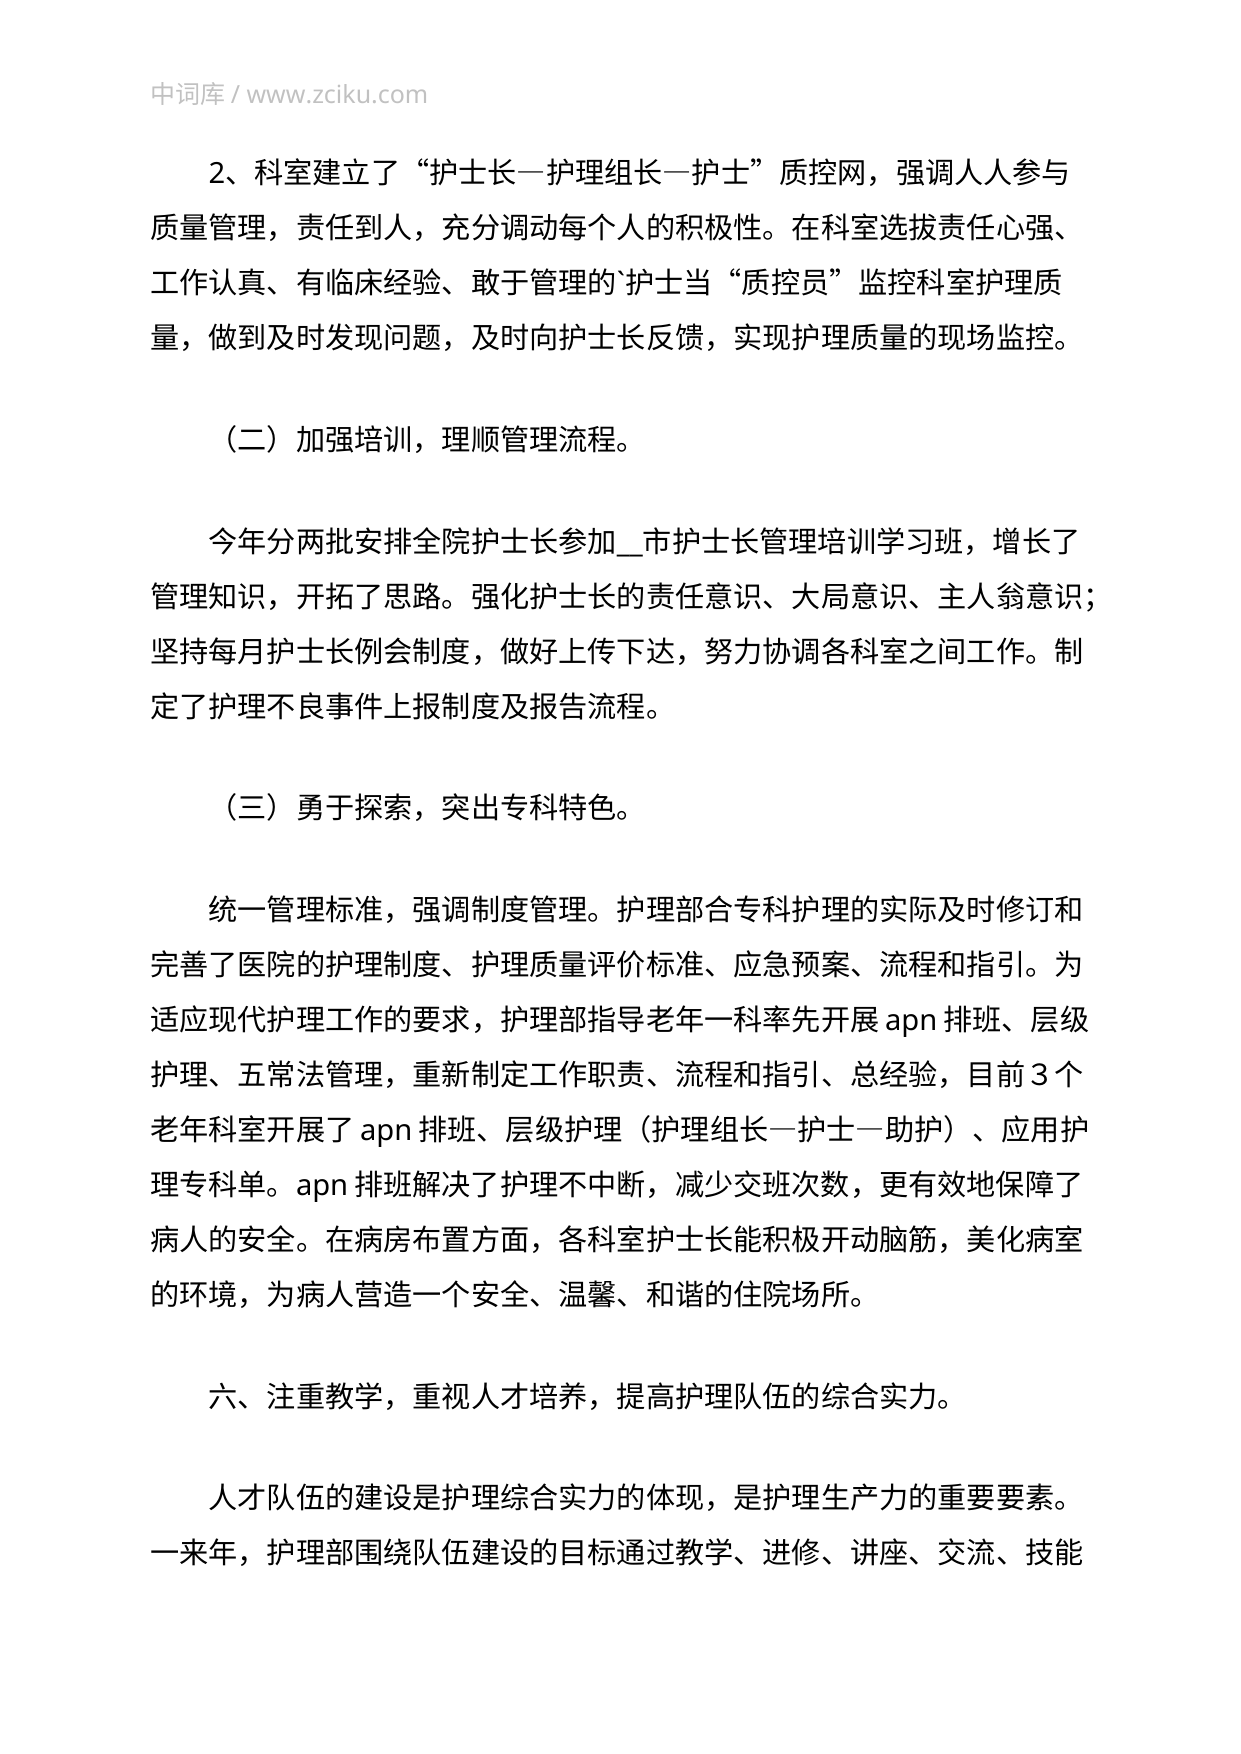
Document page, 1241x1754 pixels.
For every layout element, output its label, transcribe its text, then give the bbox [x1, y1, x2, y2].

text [150, 1475, 1090, 1572]
text （二）加强培训，理顺管理流程。 [150, 417, 1090, 459]
text 统一管理标准，强调制度管理。护理部合专科护理的实际及时修订和完善了医院的护理制度、护理质量评价标准、应急预案、流程和指引。为适应现代护理工作的要求，护理部指导老年一科率先开展apn排班、层级护理、五常法管理，重新制定工作职责、流程和指引、总经验，目前３个老年科室开展了apn排班、层级护理（护理组长—护士—助护）、应用护理专科单。apn排班解决了护理不中断，减少交班次数，更有效地保障了病人的安全。在病房布置方面，各科室护士长能积极开动脑筋，美化病室的环境，为病人营造一个安全、温馨、和谐的住院场所。 [150, 887, 1090, 1314]
text 六、注重教学，重视人才培养，提高护理队伍的综合实力。 [150, 1373, 1090, 1415]
text 今年分两批安排全院护士长参加__市护士长管理培训学习班，增长了管理知识，开拓了思路。强化护士长的责任意识、大局意识、主人翁意识；坚持每月护士长例会制度，做好上传下达，努力协调各科室之间工作。制定了护理不良事件上报制度及报告流程。 [150, 518, 1090, 726]
text （三）勇于探索，突出专科特色。 [150, 785, 1090, 827]
text 2、科室建立了“护士长—护理组长—护士”质控网，强调人人参与质量管理，责任到人，充分调动每个人的积极性。在科室选拔责任心强、工作认真、有临床经验、敢于管理的`护士当“质控员”监控科室护理质量，做到及时发现问题，及时向护士长反馈，实现护理质量的现场监控。 [150, 150, 1090, 357]
